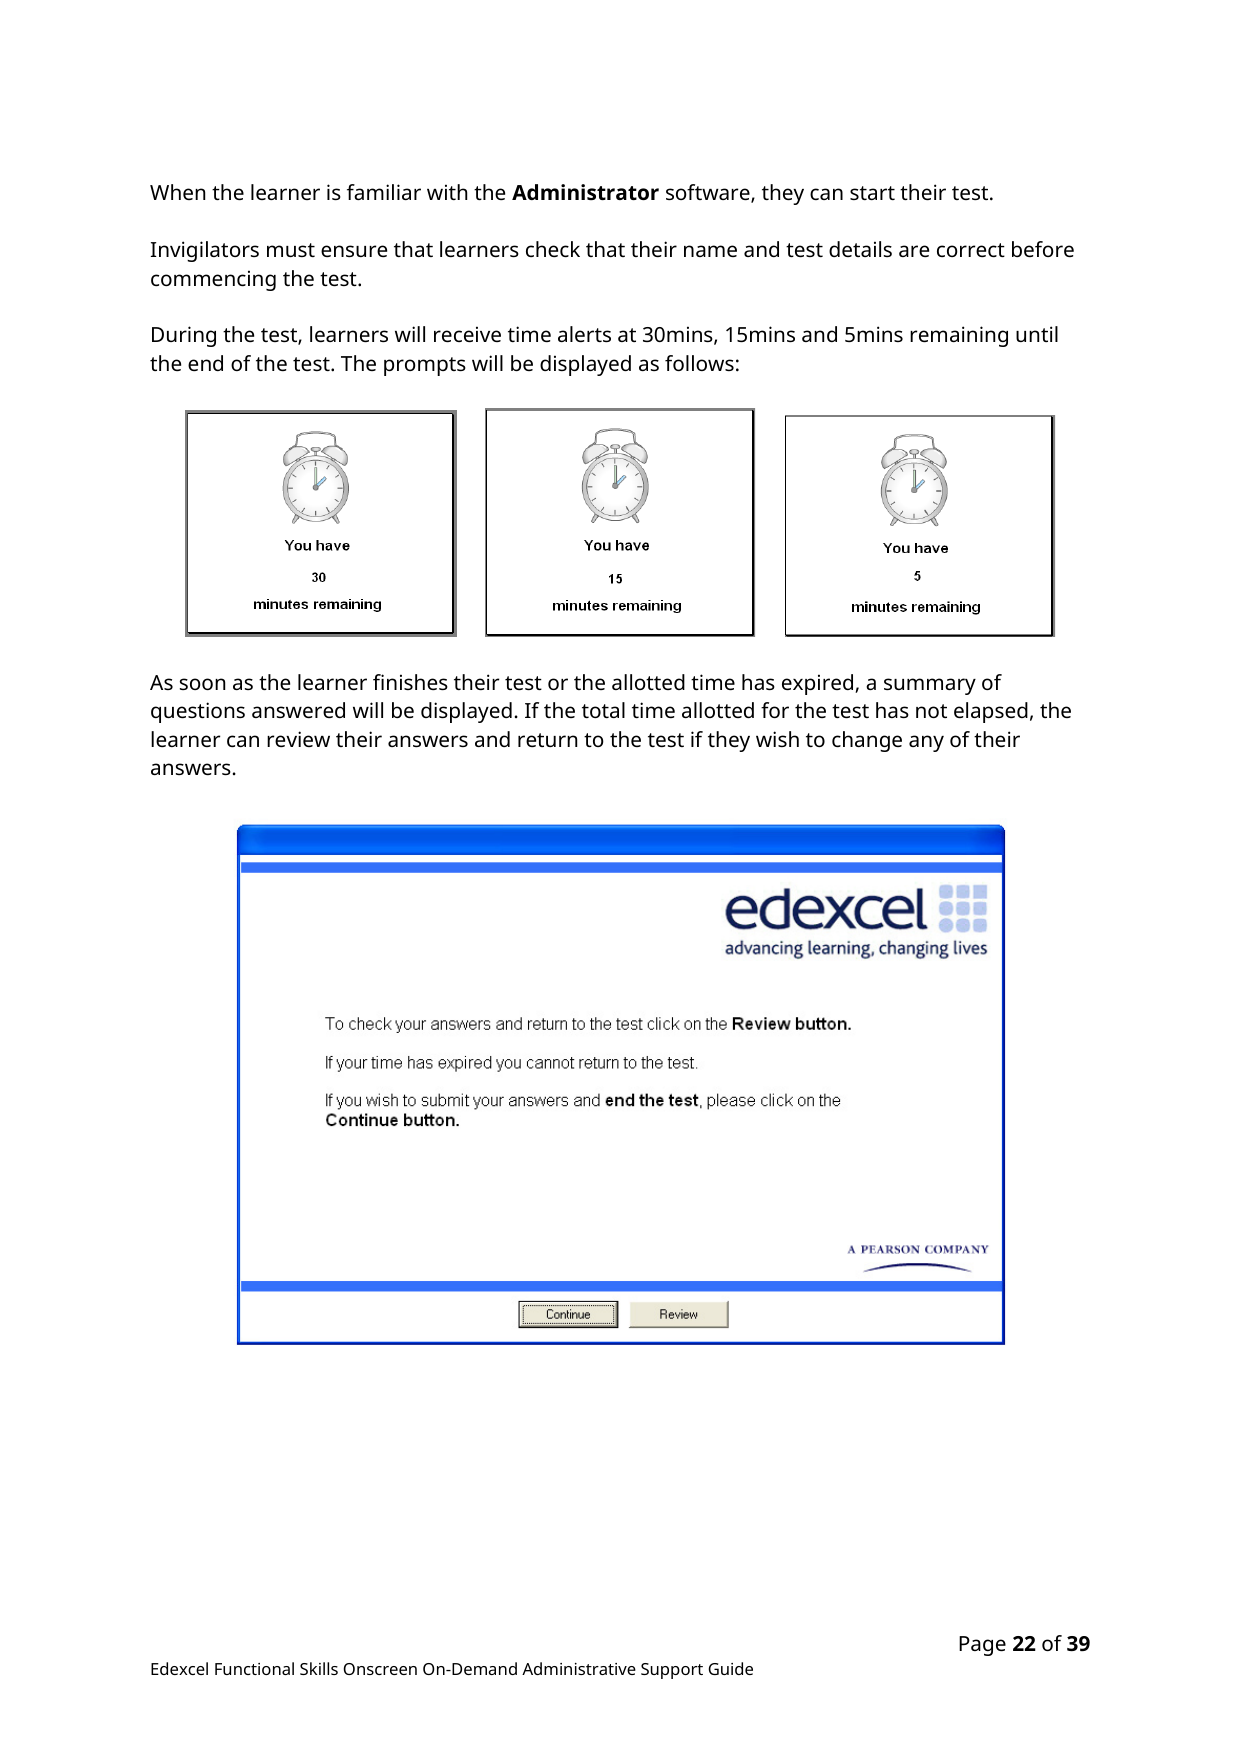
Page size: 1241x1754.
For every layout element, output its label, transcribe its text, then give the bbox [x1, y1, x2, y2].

picture [485, 408, 756, 637]
text During the test, learners will receive time alerts at 30mins, 15mins and 5mins remaining until the end of the test. The prompts will be displayed as follows: [150, 321, 1090, 377]
picture [217, 810, 1024, 1370]
picture [785, 415, 1056, 637]
text Invigilators must ensure that learners check that their name and test details are correct before commencing the test. [150, 235, 1090, 292]
text When the learner is familiar with the Administrator software, they can start their test. [150, 178, 1090, 207]
picture [185, 410, 457, 637]
text As soon as the learner finishes their test or the allotted time has expired, a summary of questions answered will be displayed. If the total time allotted for the test has not elapsed, the learner can review their answers and return to the test if they wish to change any of their answers. [150, 668, 1090, 782]
